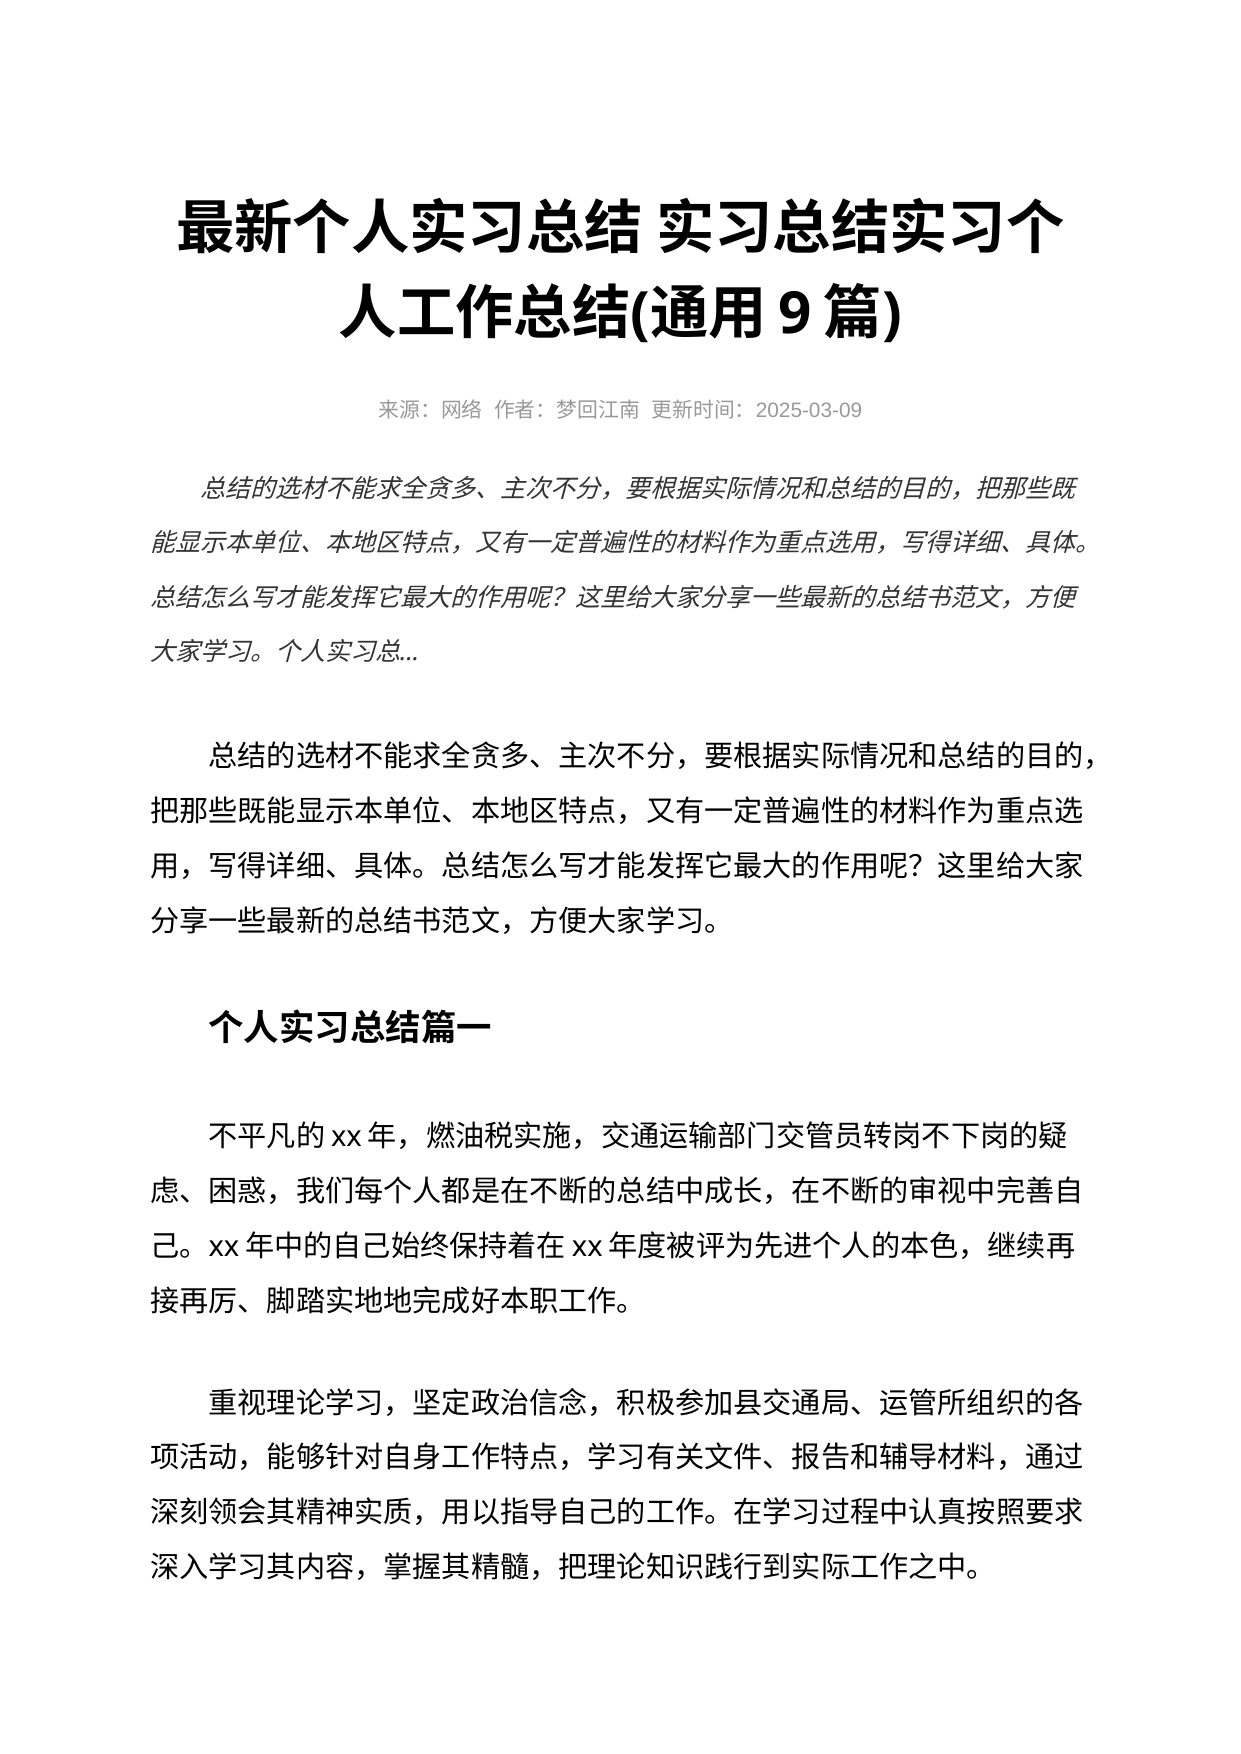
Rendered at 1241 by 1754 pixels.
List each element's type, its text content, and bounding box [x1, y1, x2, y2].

text 来源：网络 作者：梦回江南 更新时间：2025-03-09 [150, 397, 1090, 421]
subtitle 最新个人实习总结 实习总结实习个人工作总结(通用9篇) [150, 181, 1090, 351]
text 个人实习总结篇一 [150, 999, 1090, 1050]
text 重视理论学习，坚定政治信念，积极参加县交通局、运管所组织的各项活动，能够针对自身工作特点，学习有关文件、报告和辅导材料，通过深刻领会其精神实质，用以指导自己的工作。在学习过程中认真按照要求深入学习其内容，掌握其精髓，把理论知识践行到实际工作之中。 [150, 1379, 1090, 1586]
text 总结的选材不能求全贪多、主次不分，要根据实际情况和总结的目的，把那些既能显示本单位、本地区特点，又有一定普遍性的材料作为重点选用，写得详细、具体。总结怎么写才能发挥它最大的作用呢？这里给大家分享一些最新的总结书范文，方便大家学习。 [150, 733, 1090, 939]
text 不平凡的xx年，燃油税实施，交通运输部门交管员转岗不下岗的疑虑、困惑，我们每个人都是在不断的总结中成长，在不断的审视中完善自己。xx年中的自己始终保持着在xx年度被评为先进个人的本色，继续再接再厉、脚踏实地地完成好本职工作。 [150, 1112, 1090, 1320]
text 总结的选材不能求全贪多、主次不分，要根据实际情况和总结的目的，把那些既能显示本单位、本地区特点，又有一定普遍性的材料作为重点选用，写得详细、具体。总结怎么写才能发挥它最大的作用呢？这里给大家分享一些最新的总结书范文，方便大家学习。个人实习总... [150, 468, 1090, 668]
